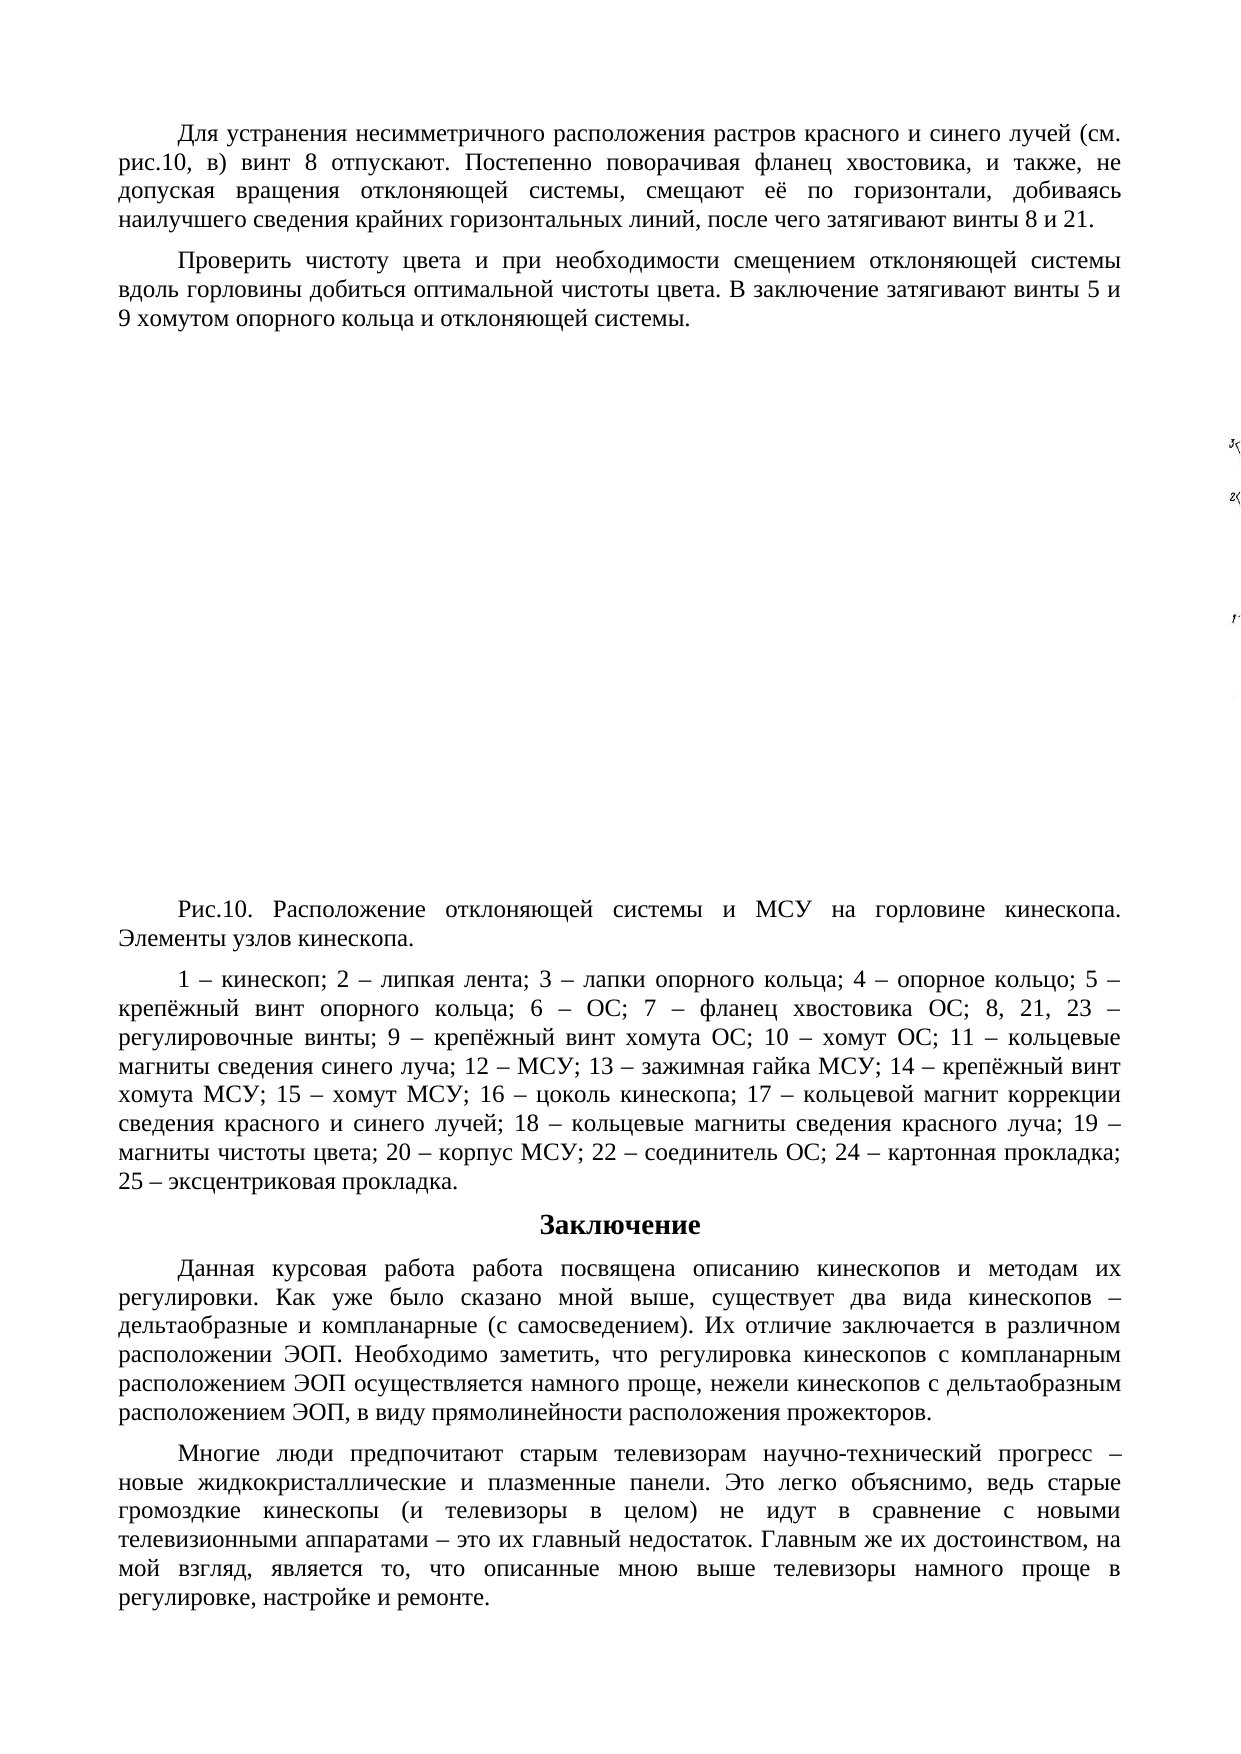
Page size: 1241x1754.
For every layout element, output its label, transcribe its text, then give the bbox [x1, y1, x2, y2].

text Для устранения несимметричного расположения растров красного и синего лучей (см. рис.10, в) винт 8 отпускают. Постепенно поворачивая фланец хвостовика, и также, не допуская вращения отклоняющей системы, смещают её по горизонтали, добиваясь наилучшего сведения крайних горизонтальных линий, после чего затягивают винты 8 и 21. [118, 118, 1122, 233]
text Рис.10. Расположение отклоняющей системы и МСУ на горловине кинескопа. Элементы узлов кинескопа. [118, 894, 1122, 952]
text Многие люди предпочитают старым телевизорам научно-технический прогресс – новые жидкокристаллические и плазменные панели. Это легко объяснимо, ведь старые громоздкие кинескопы (и телевизоры в целом) не идут в сравнение с новыми телевизионными аппаратами – это их главный недостаток. Главным же их достоинством, на мой взгляд, является то, что описанные мною выше телевизоры намного проще в регулировке, настройке и ремонте. [118, 1438, 1122, 1611]
text Проверить чистоту цвета и при необходимости смещением отклоняющей системы вдоль горловины добиться оптимальной чистоты цвета. В заключение затягивают винты 5 и 9 хомутом опорного кольца и отклоняющей системы. [118, 246, 1122, 332]
text Данная курсовая работа работа посвящена описанию кинескопов и методам их регулировки. Как уже было сказано мной выше, существует два вида кинескопов – дельтаобразные и компланарные (с самосведением). Их отличие заключается в различном расположении ЭОП. Необходимо заметить, что регулировка кинескопов с компланарным расположением ЭОП осуществляется намного проще, нежели кинескопов с дельтаобразным расположением ЭОП, в виду прямолинейности расположения прожекторов. [118, 1253, 1122, 1426]
text Заключение [118, 1207, 1122, 1241]
picture [1227, 344, 1241, 882]
text 1 – кинескоп; 2 – липкая лента; 3 – лапки опорного кольца; 4 – опорное кольцо; 5 – крепёжный винт опорного кольца; 6 – ОС; 7 – фланец хвостовика ОС; 8, 21, 23 – регулировочные винты; 9 – крепёжный винт хомута ОС; 10 – хомут ОС; 11 – кольцевые магниты сведения синего луча; 12 – МСУ; 13 – зажимная гайка МСУ; 14 – крепёжный винт хомута МСУ; 15 – хомут МСУ; 16 – цоколь кинескопа; 17 – кольцевой магнит коррекции сведения красного и синего лучей; 18 – кольцевые магниты сведения красного луча; 19 – магниты чистоты цвета; 20 – корпус МСУ; 22 – соединитель ОС; 24 – картонная прокладка; 25 – эксцентриковая прокладка. [118, 964, 1122, 1194]
